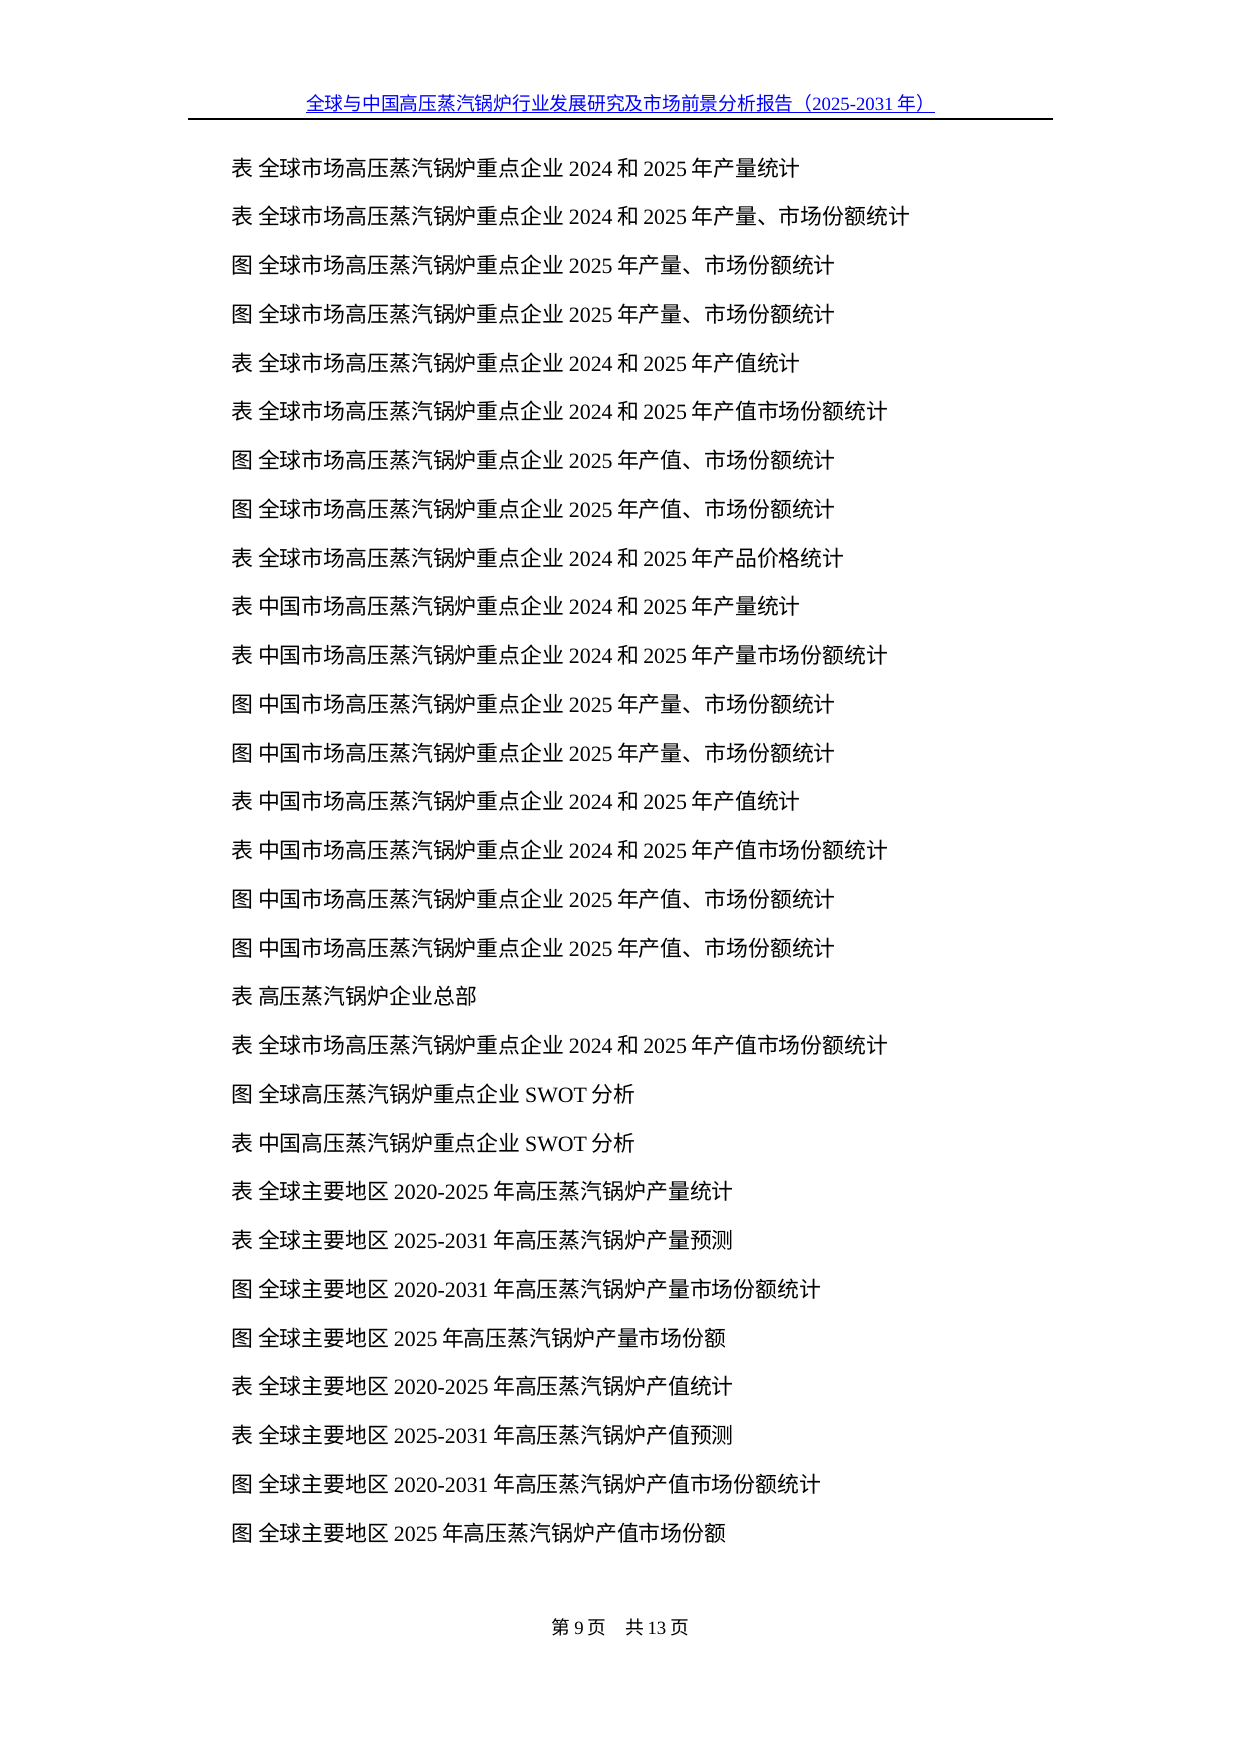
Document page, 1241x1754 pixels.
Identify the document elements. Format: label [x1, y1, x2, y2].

text [187, 150, 1053, 1548]
